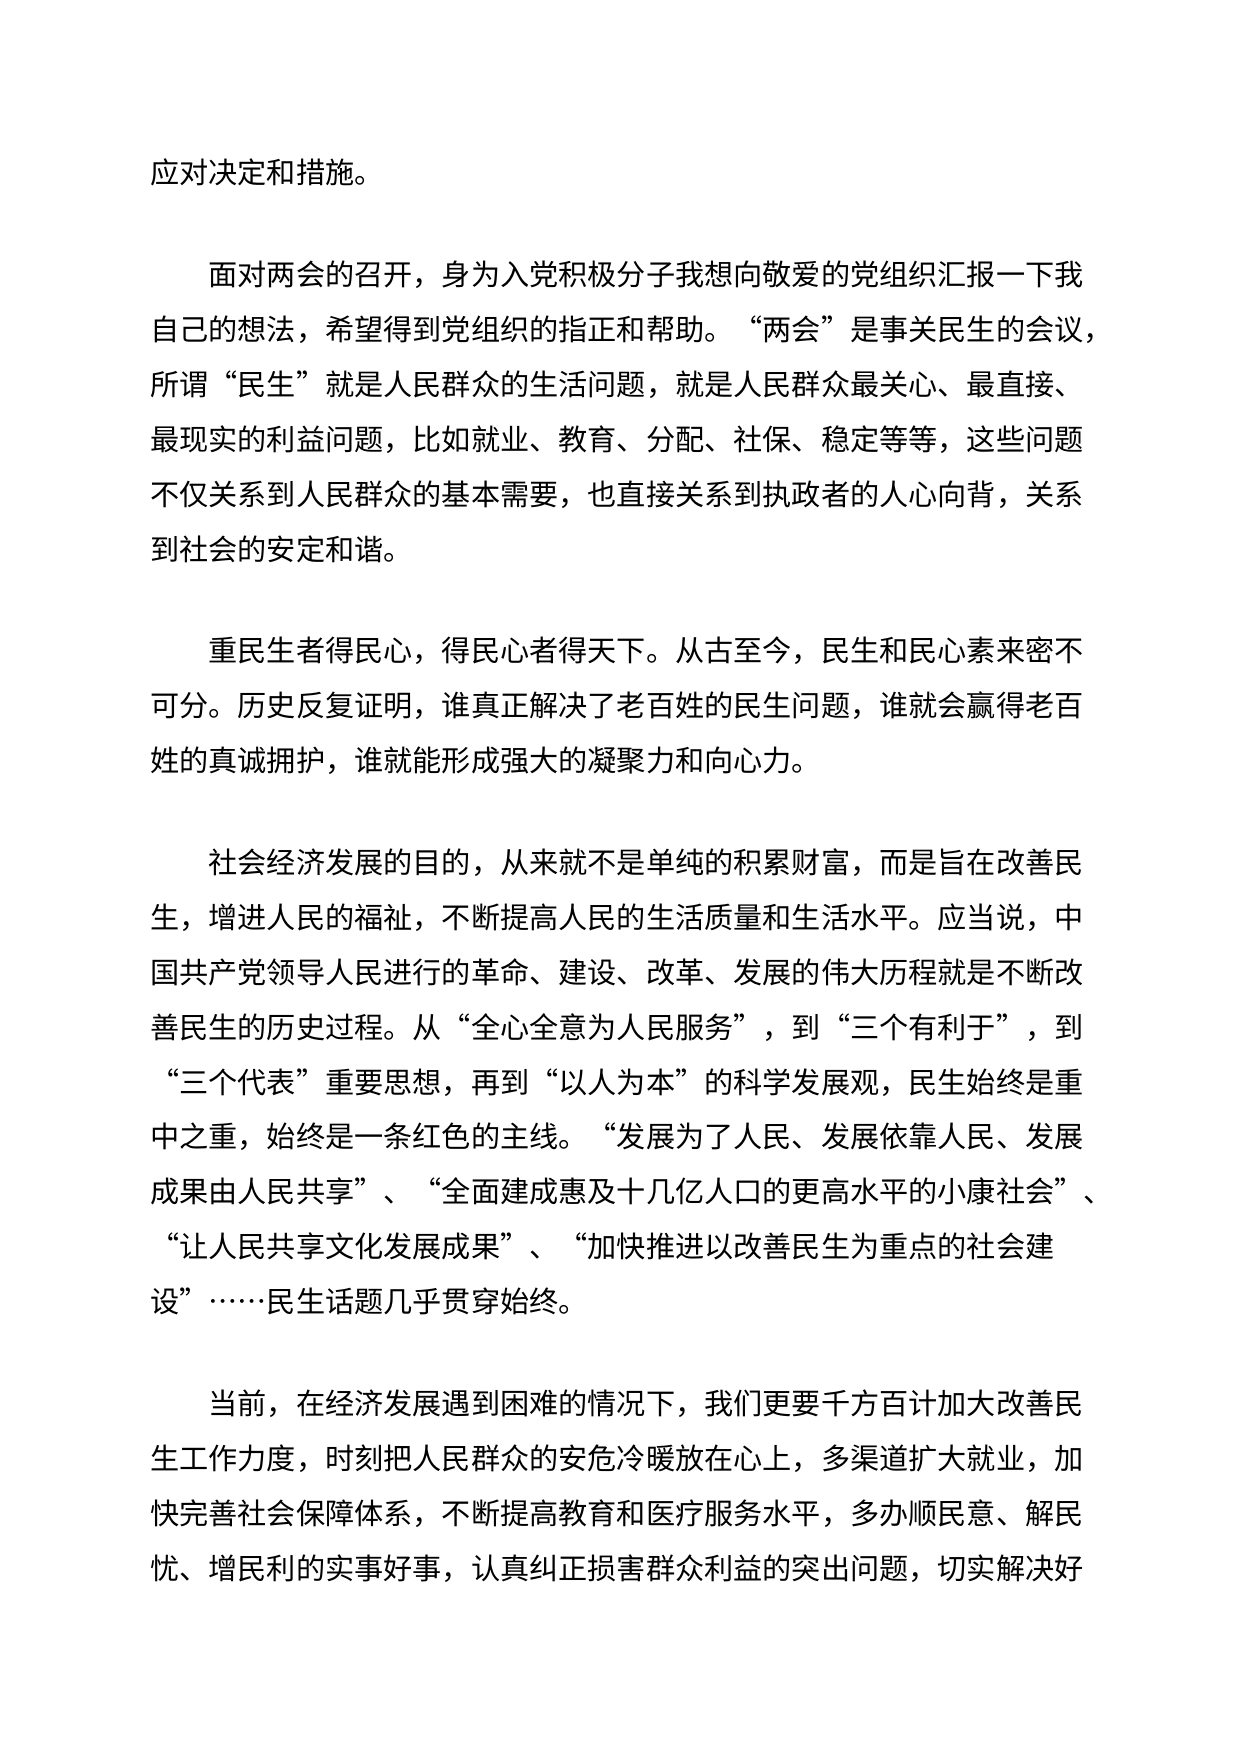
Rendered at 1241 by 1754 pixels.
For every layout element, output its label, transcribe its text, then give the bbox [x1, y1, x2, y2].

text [150, 1381, 1090, 1587]
text 面对两会的召开，身为入党积极分子我想向敬爱的党组织汇报一下我自己的想法，希望得到党组织的指正和帮助。“两会”是事关民生的会议，所谓“民生”就是人民群众的生活问题，就是人民群众最关心、最直接、最现实的利益问题，比如就业、教育、分配、社保、稳定等等，这些问题不仅关系到人民群众的基本需要，也直接关系到执政者的人心向背，关系到社会的安定和谐。 [150, 252, 1090, 568]
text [150, 150, 1090, 192]
text 重民生者得民心，得民心者得天下。从古至今，民生和民心素来密不可分。历史反复证明，谁真正解决了老百姓的民生问题，谁就会赢得老百姓的真诚拥护，谁就能形成强大的凝聚力和向心力。 [150, 628, 1090, 780]
text 社会经济发展的目的，从来就不是单纯的积累财富，而是旨在改善民生，增进人民的福祉，不断提高人民的生活质量和生活水平。应当说，中国共产党领导人民进行的革命、建设、改革、发展的伟大历程就是不断改善民生的历史过程。从“全心全意为人民服务”，到“三个有利于”，到“三个代表”重要思想，再到“以人为本”的科学发展观，民生始终是重中之重，始终是一条红色的主线。“发展为了人民、发展依靠人民、发展成果由人民共享”、“全面建成惠及十几亿人口的更高水平的小康社会”、“让人民共享文化发展成果”、“加快推进以改善民生为重点的社会建设”……民生话题几乎贯穿始终。 [150, 839, 1090, 1321]
